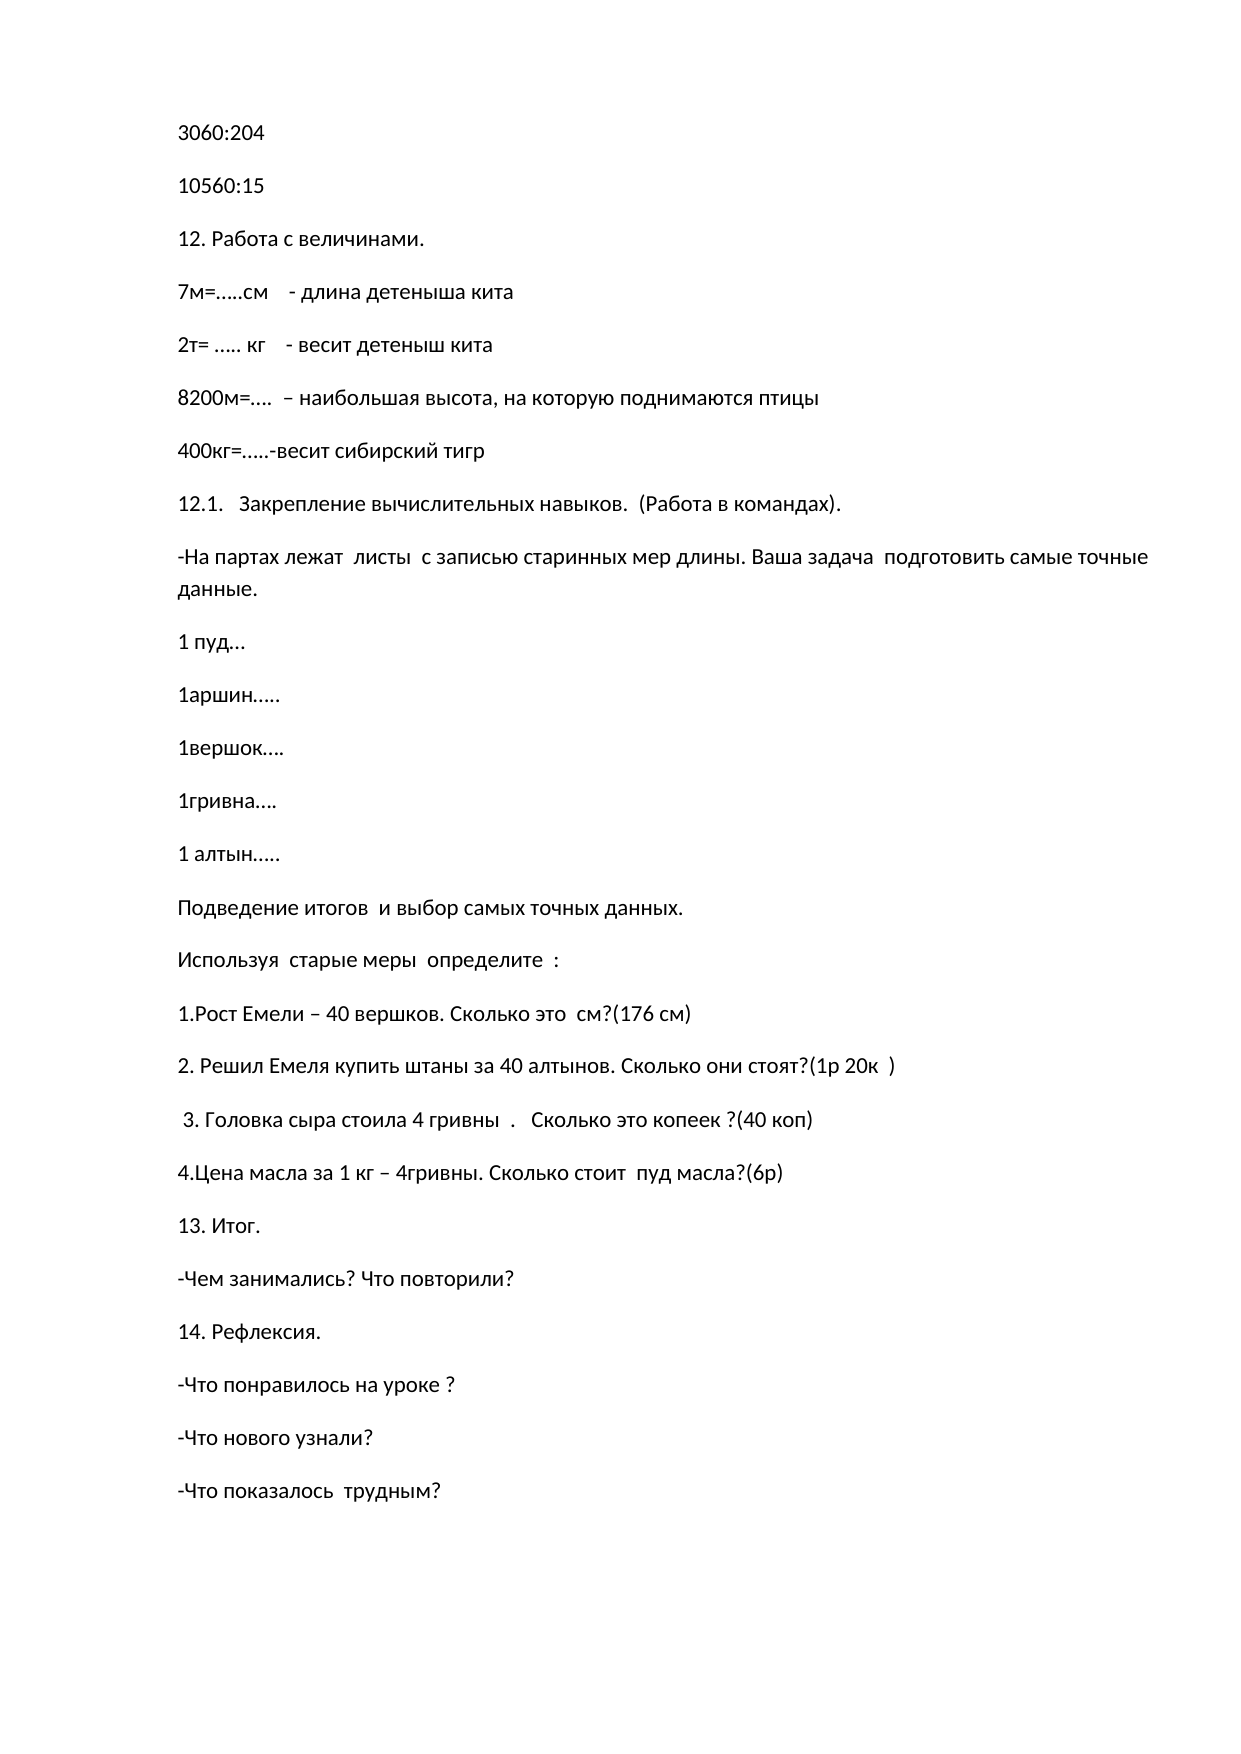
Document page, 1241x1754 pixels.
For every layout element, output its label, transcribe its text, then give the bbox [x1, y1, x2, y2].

text 3060:204 [177, 118, 1152, 146]
text 12.1. Закрепление вычислительных навыков. (Работа в командах). [177, 489, 1152, 517]
text 8200м=…. – наибольшая высота, на которую поднимаются птицы [177, 383, 1152, 411]
text -Чем занимались? Что повторили? [177, 1264, 1152, 1292]
text 3. Головка сыра стоила 4 гривны . Сколько это копеек ?(40 коп) [177, 1105, 1152, 1133]
text -Что показалось трудным? [177, 1476, 1152, 1504]
text 400кг=…..-весит сибирский тигр [177, 436, 1152, 464]
text 13. Итог. [177, 1211, 1152, 1239]
text 1 алтын….. [177, 839, 1152, 868]
text 7м=…..см - длина детеныша кита [177, 277, 1152, 305]
text 14. Рефлексия. [177, 1317, 1152, 1345]
text -Что нового узнали? [177, 1423, 1152, 1451]
text 1аршин….. [177, 681, 1152, 708]
text 4.Цена масла за 1 кг – 4гривны. Сколько стоит пуд масла?(6р) [177, 1158, 1152, 1186]
text 1.Рост Емели – 40 вершков. Сколько это см?(176 см) [177, 999, 1152, 1027]
text 1гривна…. [177, 787, 1152, 814]
text Используя старые меры определите : [177, 946, 1152, 974]
text 2т= ….. кг - весит детеныш кита [177, 330, 1152, 358]
text 1 пуд… [177, 627, 1152, 656]
text 1вершок…. [177, 733, 1152, 762]
text -На партах лежат листы с записью старинных мер длины. Ваша задача подготовить самые точные данные. [177, 542, 1152, 602]
text 10560:15 [177, 171, 1152, 199]
text 2. Решил Емеля купить штаны за 40 алтынов. Сколько они стоят?(1р 20к ) [177, 1052, 1152, 1080]
text Подведение итогов и выбор самых точных данных. [177, 893, 1152, 921]
text -Что понравилось на уроке ? [177, 1370, 1152, 1398]
text 12. Работа с величинами. [177, 224, 1152, 252]
